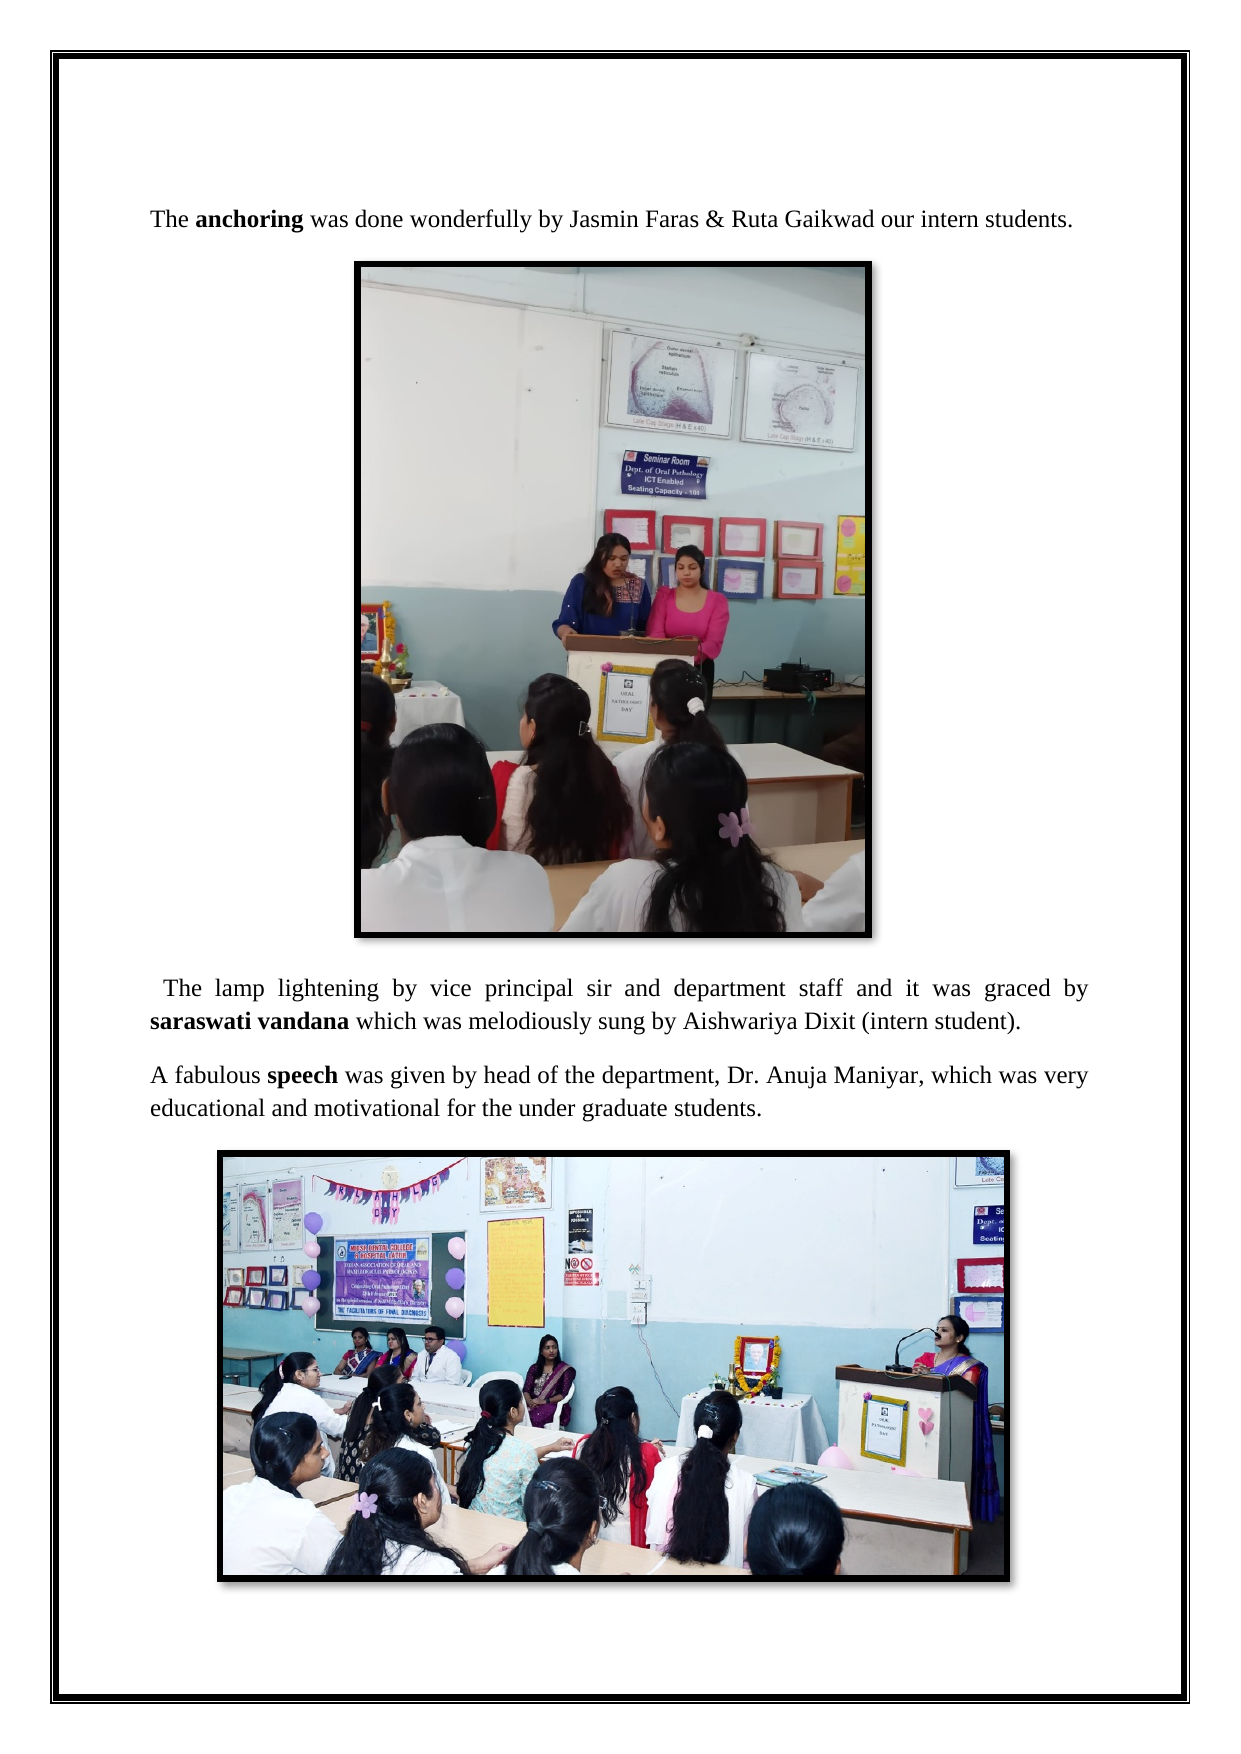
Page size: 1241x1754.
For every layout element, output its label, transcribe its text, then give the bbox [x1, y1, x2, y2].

text The lamp lightening by vice principal sir and department staff and it was graced by saraswati vandana which was melodiously sung by Aishwariya Dixit (intern student). [150, 973, 1090, 1035]
text A fabulous speech was given by head of the department, Dr. Anuja Maniyar, which was very educational and motivational for the under graduate students. [150, 1060, 1090, 1122]
picture [223, 1157, 1004, 1575]
picture [361, 267, 865, 932]
text The anchoring was done wonderfully by Jasmin Faras & Ruta Gaikwad our intern students. [150, 204, 1090, 233]
